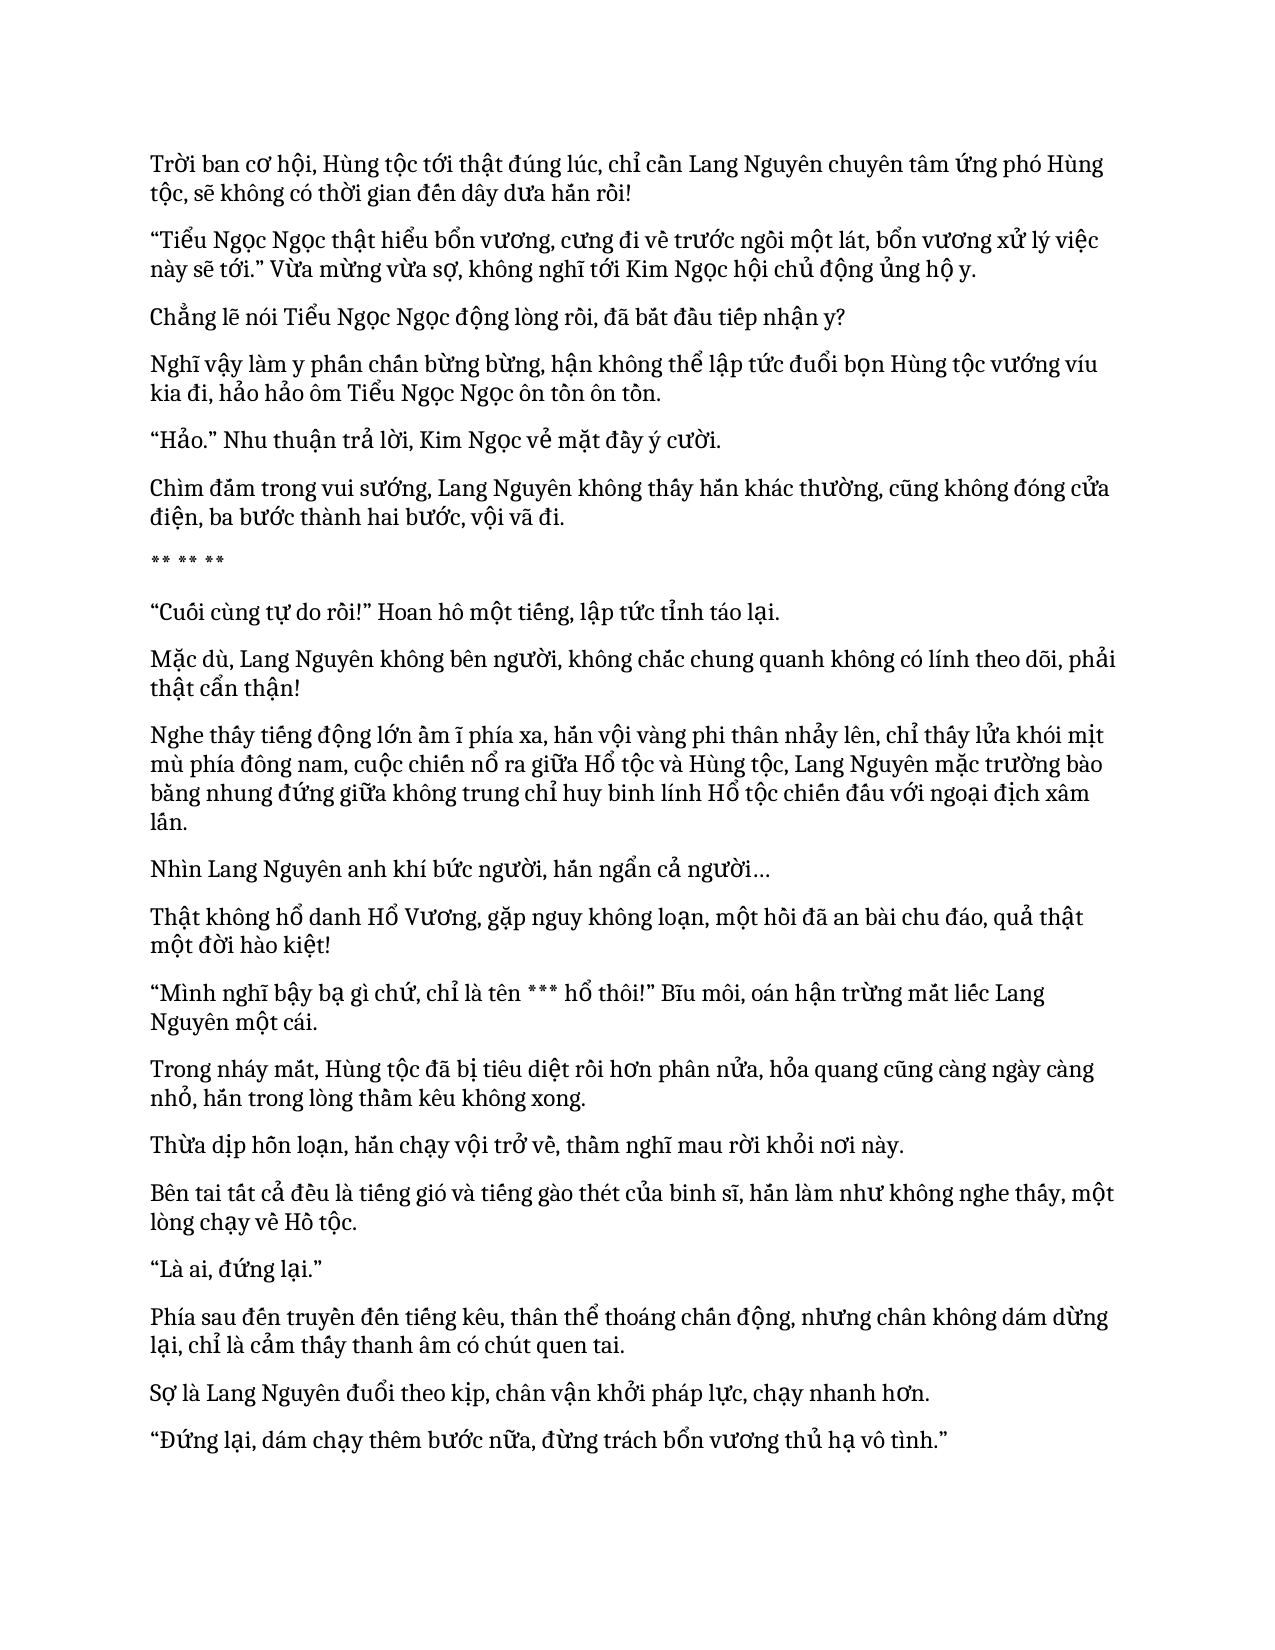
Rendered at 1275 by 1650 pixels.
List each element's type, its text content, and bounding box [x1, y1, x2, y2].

text “Đứng lại, dám chạy thêm bước nữa, đừng trách bổn vương thủ hạ vô tình.” [150, 1426, 1125, 1455]
text Sợ là Lang Nguyên đuổi theo kịp, chân vận khởi pháp lực, chạy nhanh hơn. [150, 1379, 1125, 1407]
text Bên tai tất cả đều là tiếng gió và tiếng gào thét của binh sĩ, hắn làm như không nghe thấy, một lòng chạy về Hồ tộc. [150, 1179, 1125, 1236]
text “Hảo.” Nhu thuận trả lời, Kim Ngọc vẻ mặt đầy ý cười. [150, 426, 1125, 455]
text Nghĩ vậy làm y phấn chấn bừng bừng, hận không thể lập tức đuổi bọn Hùng tộc vướng víu kia đi, hảo hảo ôm Tiểu Ngọc Ngọc ôn tồn ôn tồn. [150, 350, 1125, 407]
text Trong nháy mắt, Hùng tộc đã bị tiêu diệt rồi hơn phân nửa, hỏa quang cũng càng ngày càng nhỏ, hắn trong lòng thầm kêu không xong. [150, 1055, 1125, 1112]
text Phía sau đến truyền đến tiếng kêu, thân thể thoáng chấn động, nhưng chân không dám dừng lại, chỉ là cảm thấy thanh âm có chút quen tai. [150, 1302, 1125, 1360]
text ** ** ** [150, 550, 1125, 579]
text Thật không hổ danh Hổ Vương, gặp nguy không loạn, một hồi đã an bài chu đáo, quả thật một đời hào kiệt! [150, 902, 1125, 960]
text “Tiểu Ngọc Ngọc thật hiểu bổn vương, cưng đi về trước ngồi một lát, bổn vương xử lý việc này sẽ tới.” Vừa mừng vừa sợ, không nghĩ tới Kim Ngọc hội chủ động ủng hộ y. [150, 226, 1125, 284]
text Nhìn Lang Nguyên anh khí bức người, hắn ngẩn cả người… [150, 855, 1125, 884]
text “Cuối cùng tự do rồi!” Hoan hô một tiếng, lập tức tỉnh táo lại. [150, 597, 1125, 626]
text Chìm đắm trong vui sướng, Lang Nguyên không thấy hắn khác thường, cũng không đóng cửa điện, ba bước thành hai bước, vội vã đi. [150, 474, 1125, 531]
text Trời ban cơ hội, Hùng tộc tới thật đúng lúc, chỉ cần Lang Nguyên chuyên tâm ứng phó Hùng tộc, sẽ không có thời gian đến dây dưa hắn rồi! [150, 150, 1125, 207]
text Nghe thấy tiếng động lớn ầm ĩ phía xa, hắn vội vàng phi thân nhảy lên, chỉ thấy lửa khói mịt mù phía đông nam, cuộc chiến nổ ra giữa Hổ tộc và Hùng tộc, Lang Nguyên mặc trường bào bằng nhung đứng giữa không trung chỉ huy binh lính Hổ tộc chiến đấu với ngoại địch xâm lấn. [150, 721, 1125, 836]
text Mặc dù, Lang Nguyên không bên người, không chắc chung quanh không có lính theo dõi, phải thật cẩn thận! [150, 645, 1125, 702]
text Thừa dịp hỗn loạn, hắn chạy vội trở về, thầm nghĩ mau rời khỏi nơi này. [150, 1131, 1125, 1160]
text Chẳng lẽ nói Tiểu Ngọc Ngọc động lòng rồi, đã bắt đầu tiếp nhận y? [150, 302, 1125, 331]
text “Là ai, đứng lại.” [150, 1255, 1125, 1284]
text “Mình nghĩ bậy bạ gì chứ, chỉ là tên *** hổ thôi!” Bĩu môi, oán hận trừng mắt liếc Lang Nguyên một cái. [150, 979, 1125, 1036]
